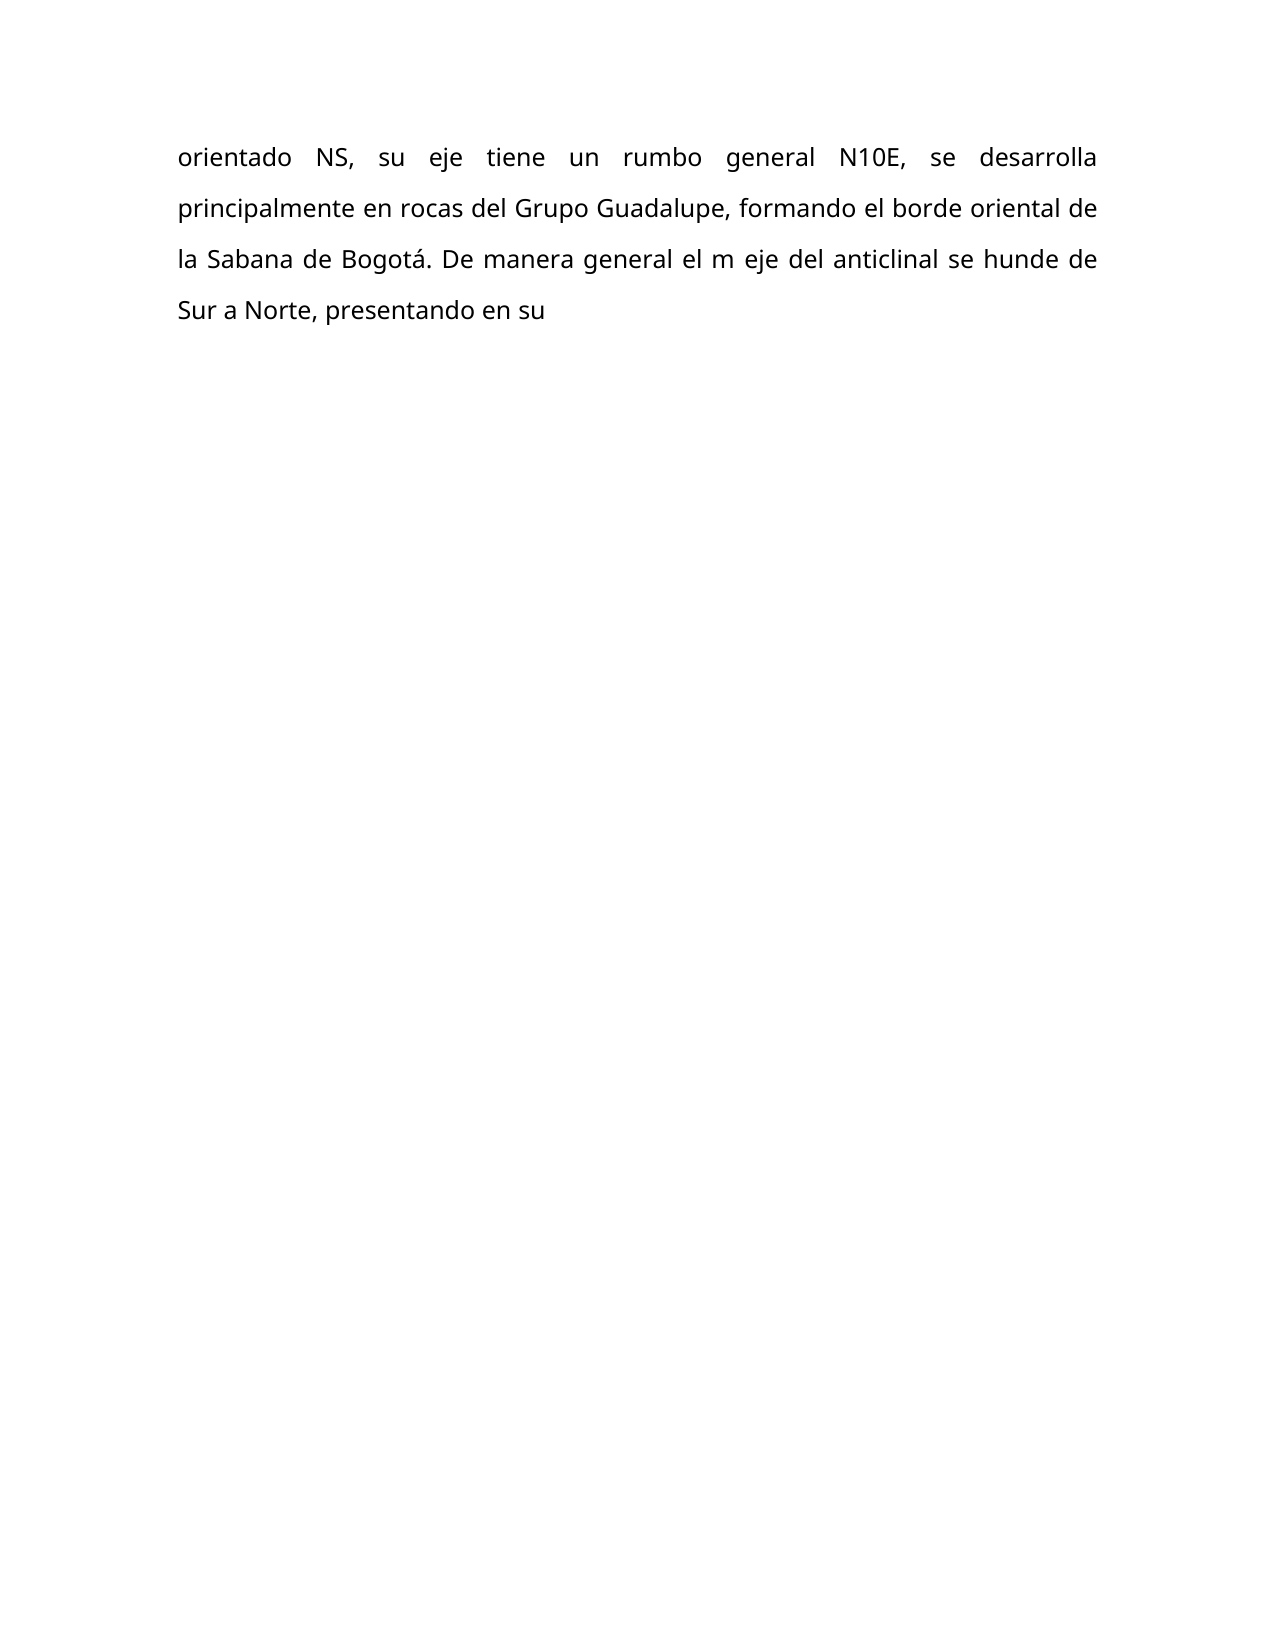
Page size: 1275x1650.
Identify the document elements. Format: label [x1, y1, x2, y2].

text [177, 139, 1097, 327]
